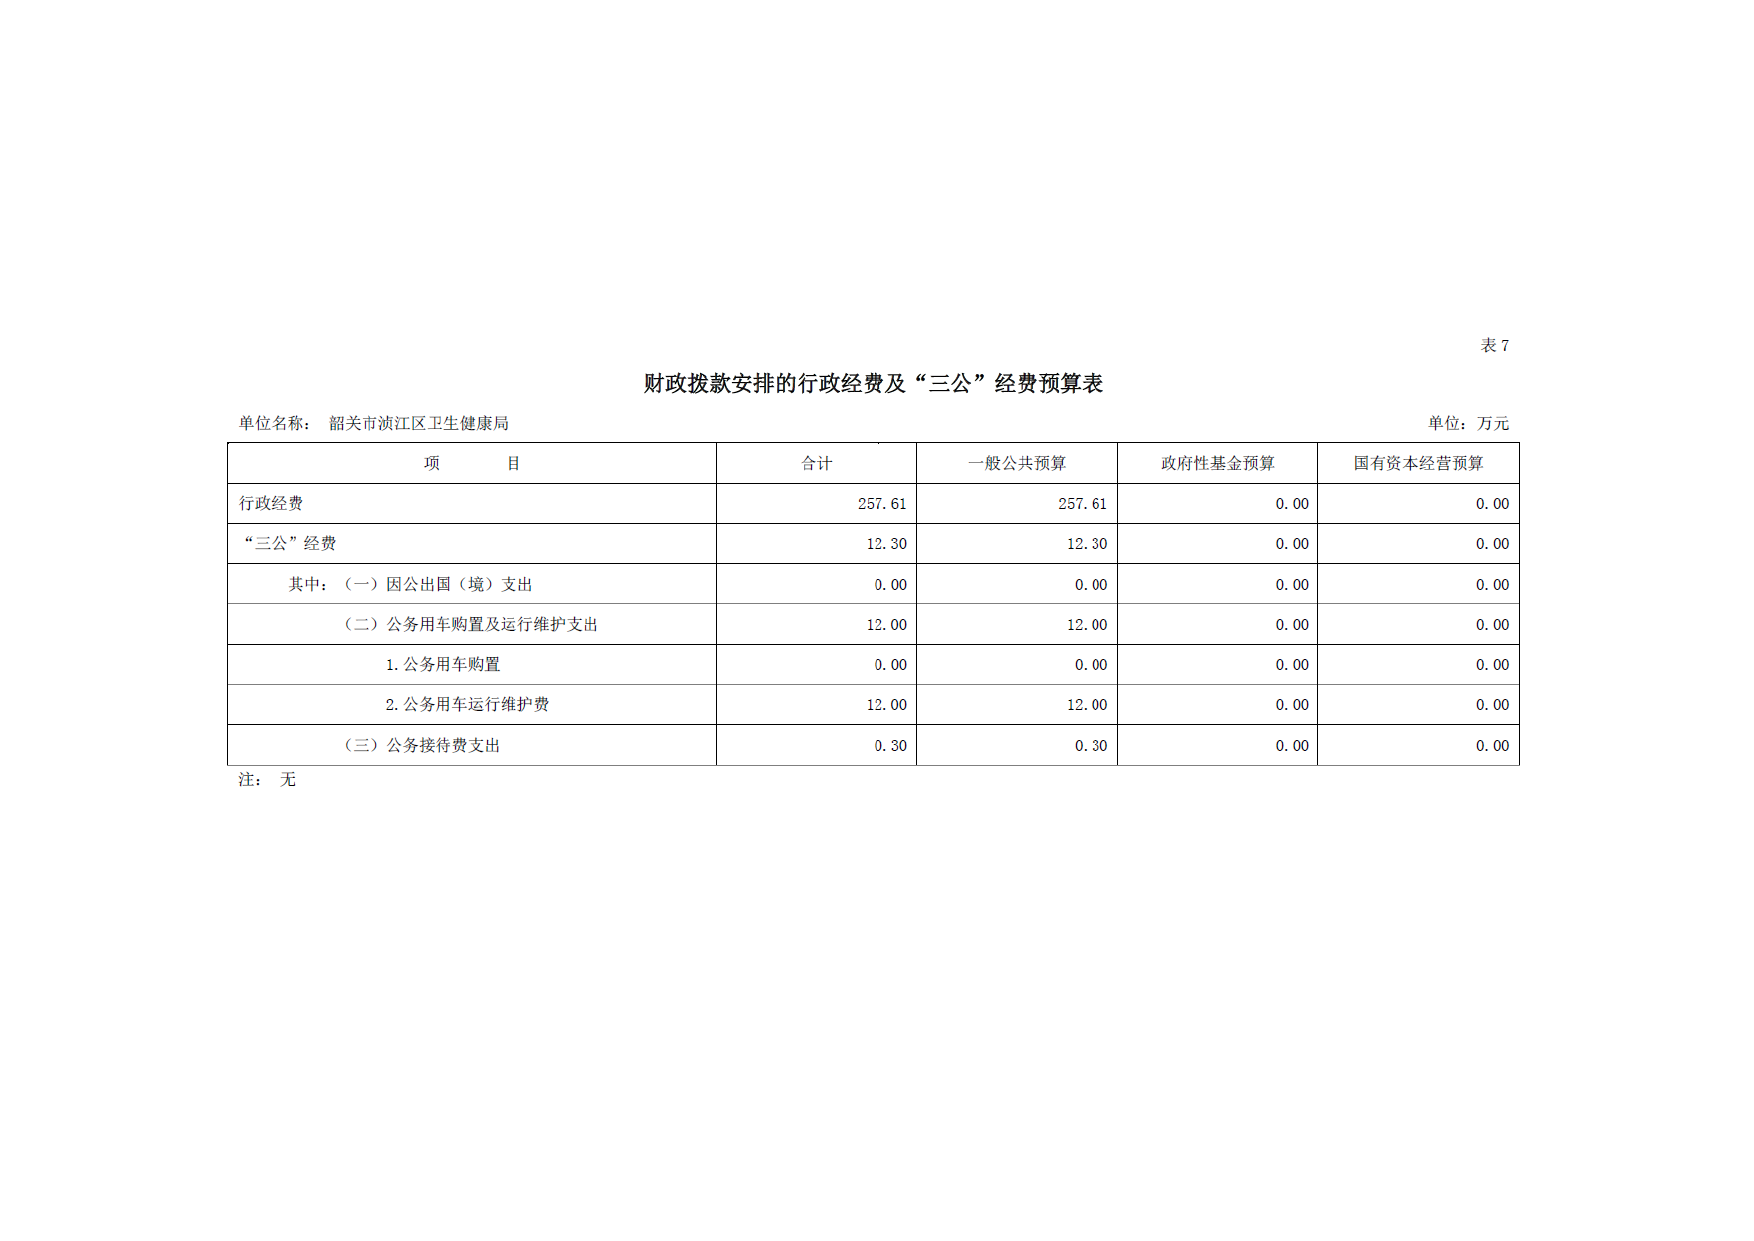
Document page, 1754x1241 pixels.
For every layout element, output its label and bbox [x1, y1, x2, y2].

picture [150, 197, 1604, 847]
